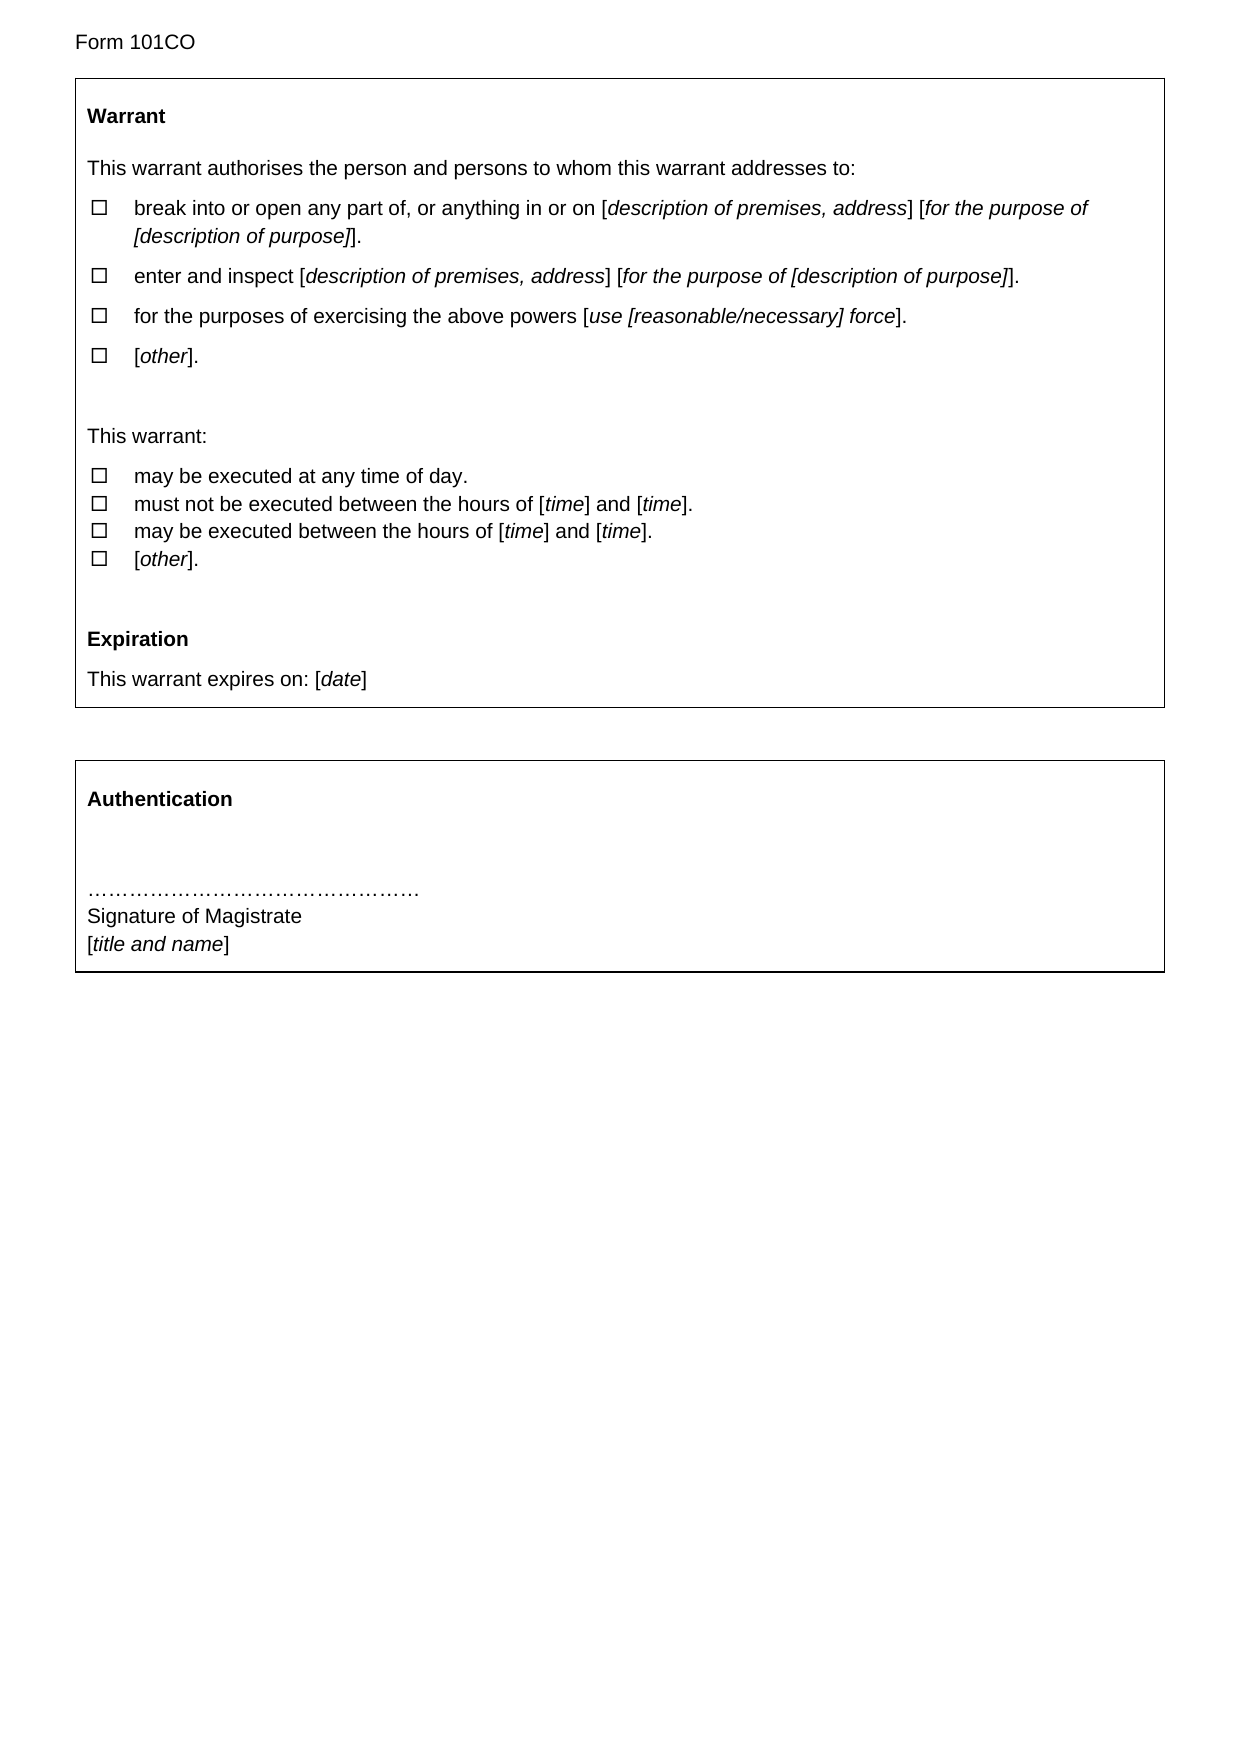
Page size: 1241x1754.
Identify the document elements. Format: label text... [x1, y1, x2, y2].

table_header Authentication ………………………………………… Signature of Magistrate [title and name] [76, 761, 1164, 971]
table_header Warrant This warrant authorises the person and persons to whom this warrant addresses to: break into or open any part of, or anything in or on [description of premises, address] [for the purpose of [description of purpose]]. enter and inspect [description of premises, address] [for the purpose of [description of purpose]]. for the purposes of exercising the above powers [use [reasonable/necessary] force]. [other]. This warrant: may be executed at any time of day. must not be executed between the hours of [time] and [time]. may be executed between the hours of [time] and [time]. [other]. Expiration This warrant expires on: [date] [76, 79, 1164, 707]
